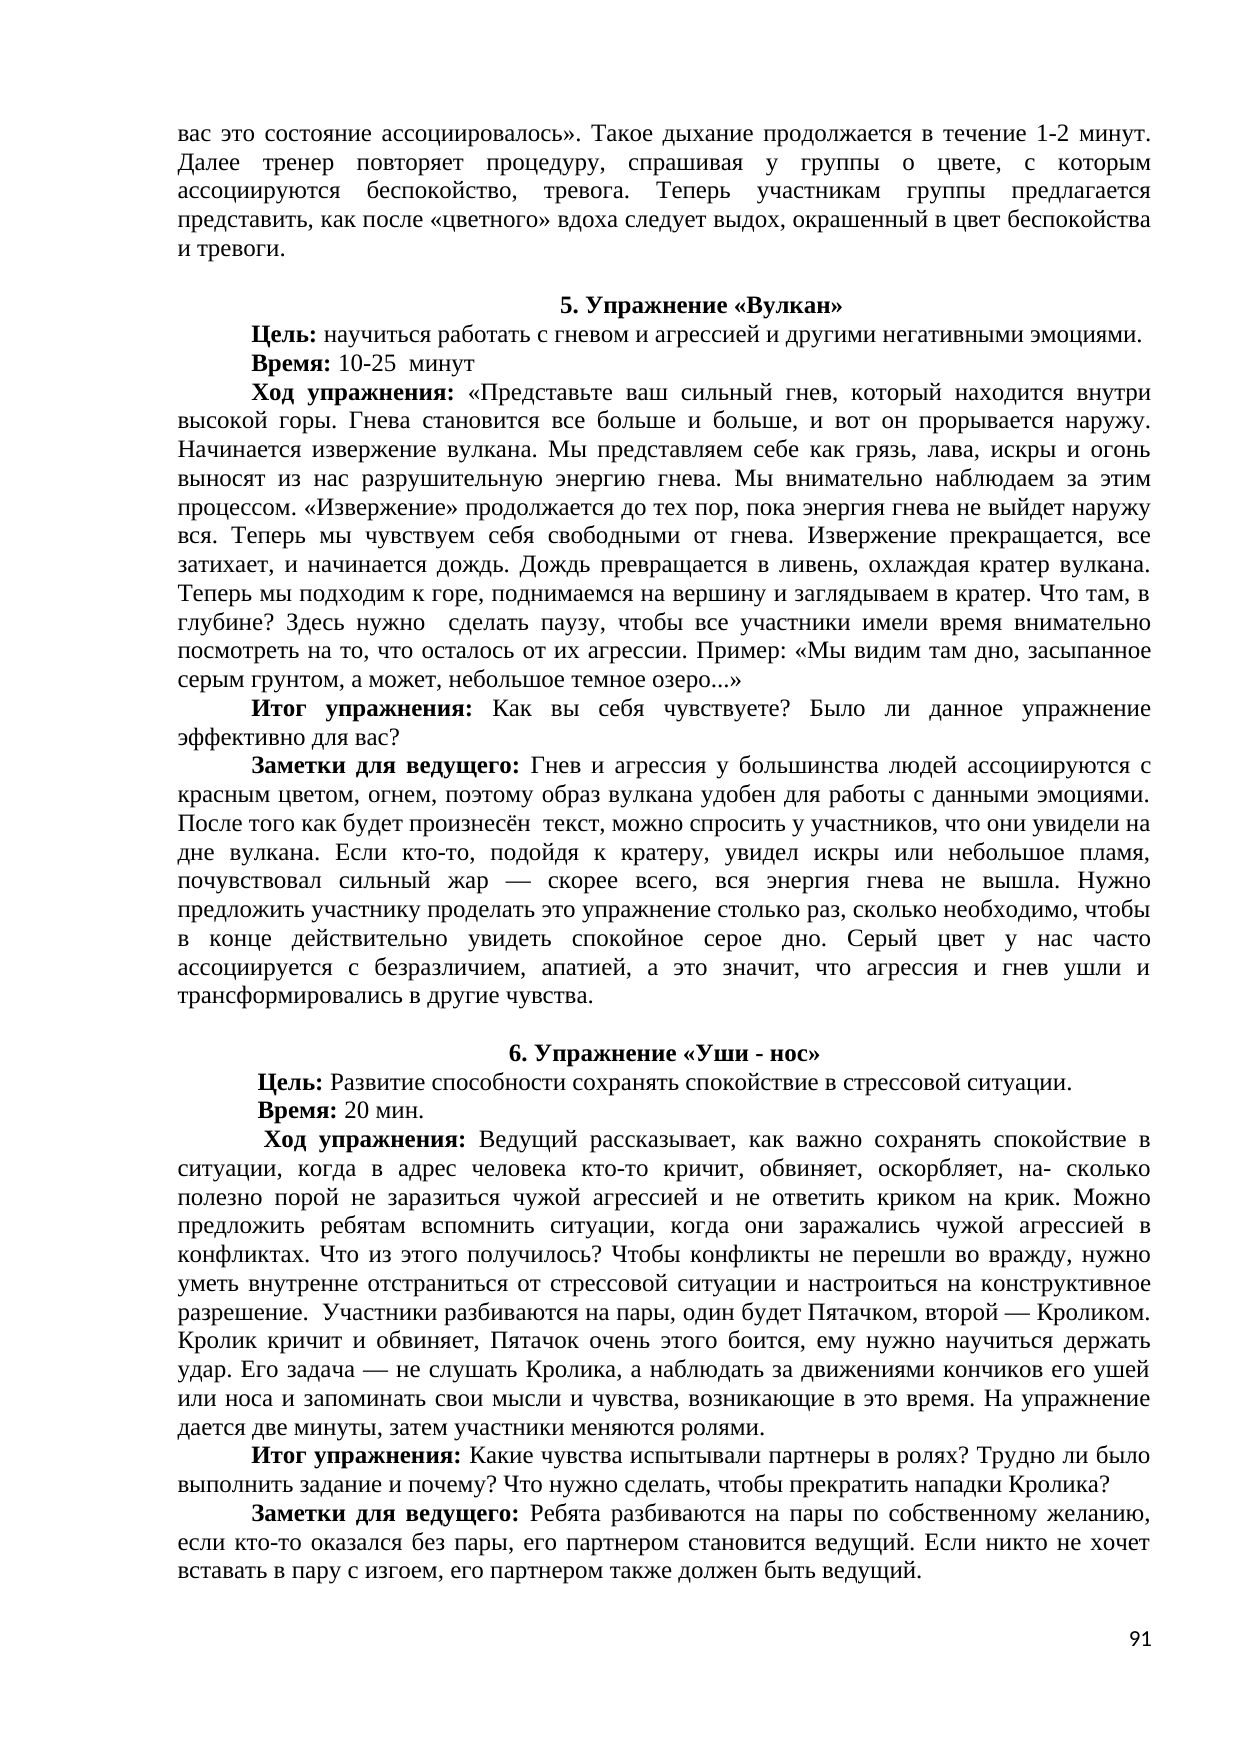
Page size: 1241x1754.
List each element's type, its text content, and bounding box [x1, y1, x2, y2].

text Итог упражнения: Какие чувства испытывали партнеры в ролях? Трудно ли было выполнить задание и почему? Что нужно сделать, чтобы прекратить нападки Кролика? [177, 1441, 1152, 1498]
text Цель: Развитие способности сохранять спокойствие в стрессовой ситуации. [177, 1067, 1152, 1096]
text Цель: научиться работать с гневом и агрессией и другими негативными эмоциями. [177, 319, 1152, 348]
text Время: 20 мин. [177, 1096, 1152, 1124]
text Ход упражнения: Ведущий рассказывает, как важно сохранять спокойствие в ситуации, когда в адрес человека кто-то кричит, обвиняет, оскорбляет, на- сколько полезно порой не заразиться чужой агрессией и не ответить криком на крик. Можно предложить ребятам вспомнить ситуации, когда они заражались чужой агрессией в конфликтах. Что из этого получилось? Чтобы конфликты не перешли во вражду, нужно уметь внутренне отстраниться от стрессовой ситуации и настроиться на конструктивное разрешение. Участники разбиваются на пары, один будет Пятачком, второй — Кроликом. Кролик кричит и обвиняет, Пятачок очень этого боится, ему нужно научиться держать удар. Его задача — не слушать Кролика, а наблюдать за движениями кончиков его ушей или носа и запоминать свои мысли и чувства, возникающие в это время. На упражнение дается две минуты, затем участники меняются ролями. [177, 1124, 1152, 1441]
text Заметки для ведущего: Ребята разбиваются на пары по собственному желанию, если кто-то оказался без пары, его партнером становится ведущий. Если никто не хочет вставать в пару с изгоем, его партнером также должен быть ведущий. [177, 1498, 1152, 1584]
text 5. Упражнение «Вулкан» [177, 291, 1152, 319]
text Ход упражнения: «Представьте ваш сильный гнев, который находится внутри высокой горы. Гнева становится все больше и больше, и вот он прорывается наружу. Начинается извержение вулкана. Мы представляем себе как грязь, лава, искры и огонь выносят из нас разрушительную энергию гнева. Мы внимательно наблюдаем за этим процессом. «Извержение» продолжается до тех пор, пока энергия гнева не выйдет наружу вся. Теперь мы чувствуем себя свободными от гнева. Извержение прекращается, все затихает, и начинается дождь. Дождь превращается в ливень, охлаждая кратер вулкана. Теперь мы подходим к горе, поднимаемся на вершину и заглядываем в кратер. Что там, в глубине? Здесь нужно сделать паузу, чтобы все участники имели время внимательно посмотреть на то, что осталось от их агрессии. Пример: «Мы видим там дно, засыпанное серым грунтом, а может, небольшое темное озеро...» [177, 377, 1152, 693]
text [177, 118, 1152, 262]
text Заметки для ведущего: Гнев и агрессия у большинства людей ассоциируются с красным цветом, огнем, поэтому образ вулкана удобен для работы с данными эмоциями. После того как будет произнесён текст, можно спросить у участников, что они увидели на дне вулкана. Если кто-то, подойдя к кратеру, увидел искры или небольшое пламя, почувствовал сильный жар — скорее всего, вся энергия гнева не вышла. Нужно предложить участнику проделать это упражнение столько раз, сколько необходимо, чтобы в конце действительно увидеть спокойное серое дно. Серый цвет у нас часто ассоциируется с безразличием, апатией, а это значит, что агрессия и гнев ушли и трансформировались в другие чувства. [177, 751, 1152, 1009]
text Время: 10-25 минут [177, 348, 1152, 377]
text 6. Упражнение «Уши - нос» [177, 1038, 1152, 1067]
text Итог упражнения: Как вы себя чувствуете? Было ли данное упражнение эффективно для вас? [177, 693, 1152, 751]
